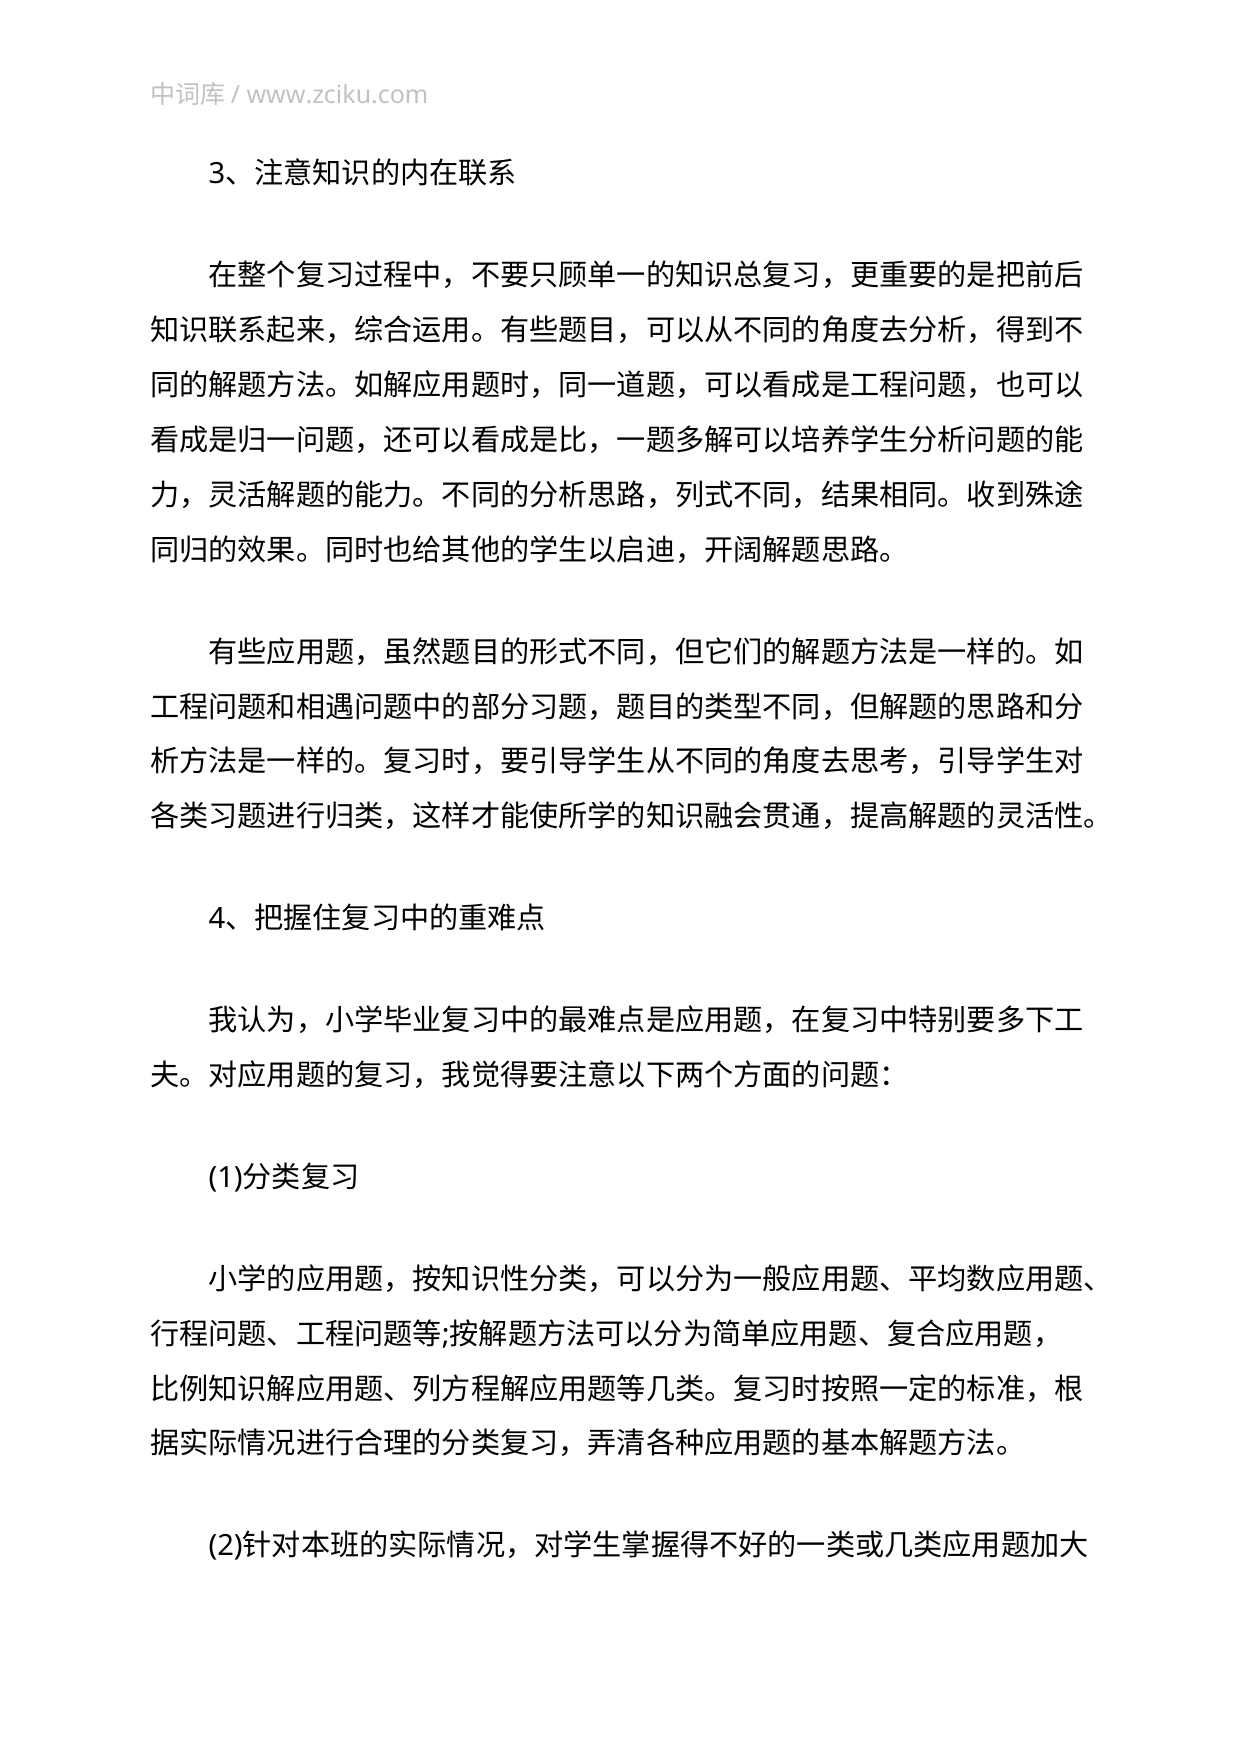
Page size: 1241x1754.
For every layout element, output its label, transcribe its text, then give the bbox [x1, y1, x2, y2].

text 我认为，小学毕业复习中的最难点是应用题，在复习中特别要多下工夫。对应用题的复习，我觉得要注意以下两个方面的问题： [150, 997, 1090, 1094]
text 小学的应用题，按知识性分类，可以分为一般应用题、平均数应用题、行程问题、工程问题等;按解题方法可以分为简单应用题、复合应用题，比例知识解应用题、列方程解应用题等几类。复习时按照一定的标准，根据实际情况进行合理的分类复习，弄清各种应用题的基本解题方法。 [150, 1255, 1090, 1462]
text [150, 1522, 1090, 1564]
text 在整个复习过程中，不要只顾单一的知识总复习，更重要的是把前后知识联系起来，综合运用。有些题目，可以从不同的角度去分析，得到不同的解题方法。如解应用题时，同一道题，可以看成是工程问题，也可以看成是归一问题，还可以看成是比，一题多解可以培养学生分析问题的能力，灵活解题的能力。不同的分析思路，列式不同，结果相同。收到殊途同归的效果。同时也给其他的学生以启迪，开阔解题思路。 [150, 252, 1090, 569]
text 3、注意知识的内在联系 [150, 150, 1090, 192]
text 有些应用题，虽然题目的形式不同，但它们的解题方法是一样的。如工程问题和相遇问题中的部分习题，题目的类型不同，但解题的思路和分析方法是一样的。复习时，要引导学生从不同的角度去思考，引导学生对各类习题进行归类，这样才能使所学的知识融会贯通，提高解题的灵活性。 [150, 628, 1090, 835]
text (1)分类复习 [150, 1153, 1090, 1196]
text 4、把握住复习中的重难点 [150, 895, 1090, 937]
